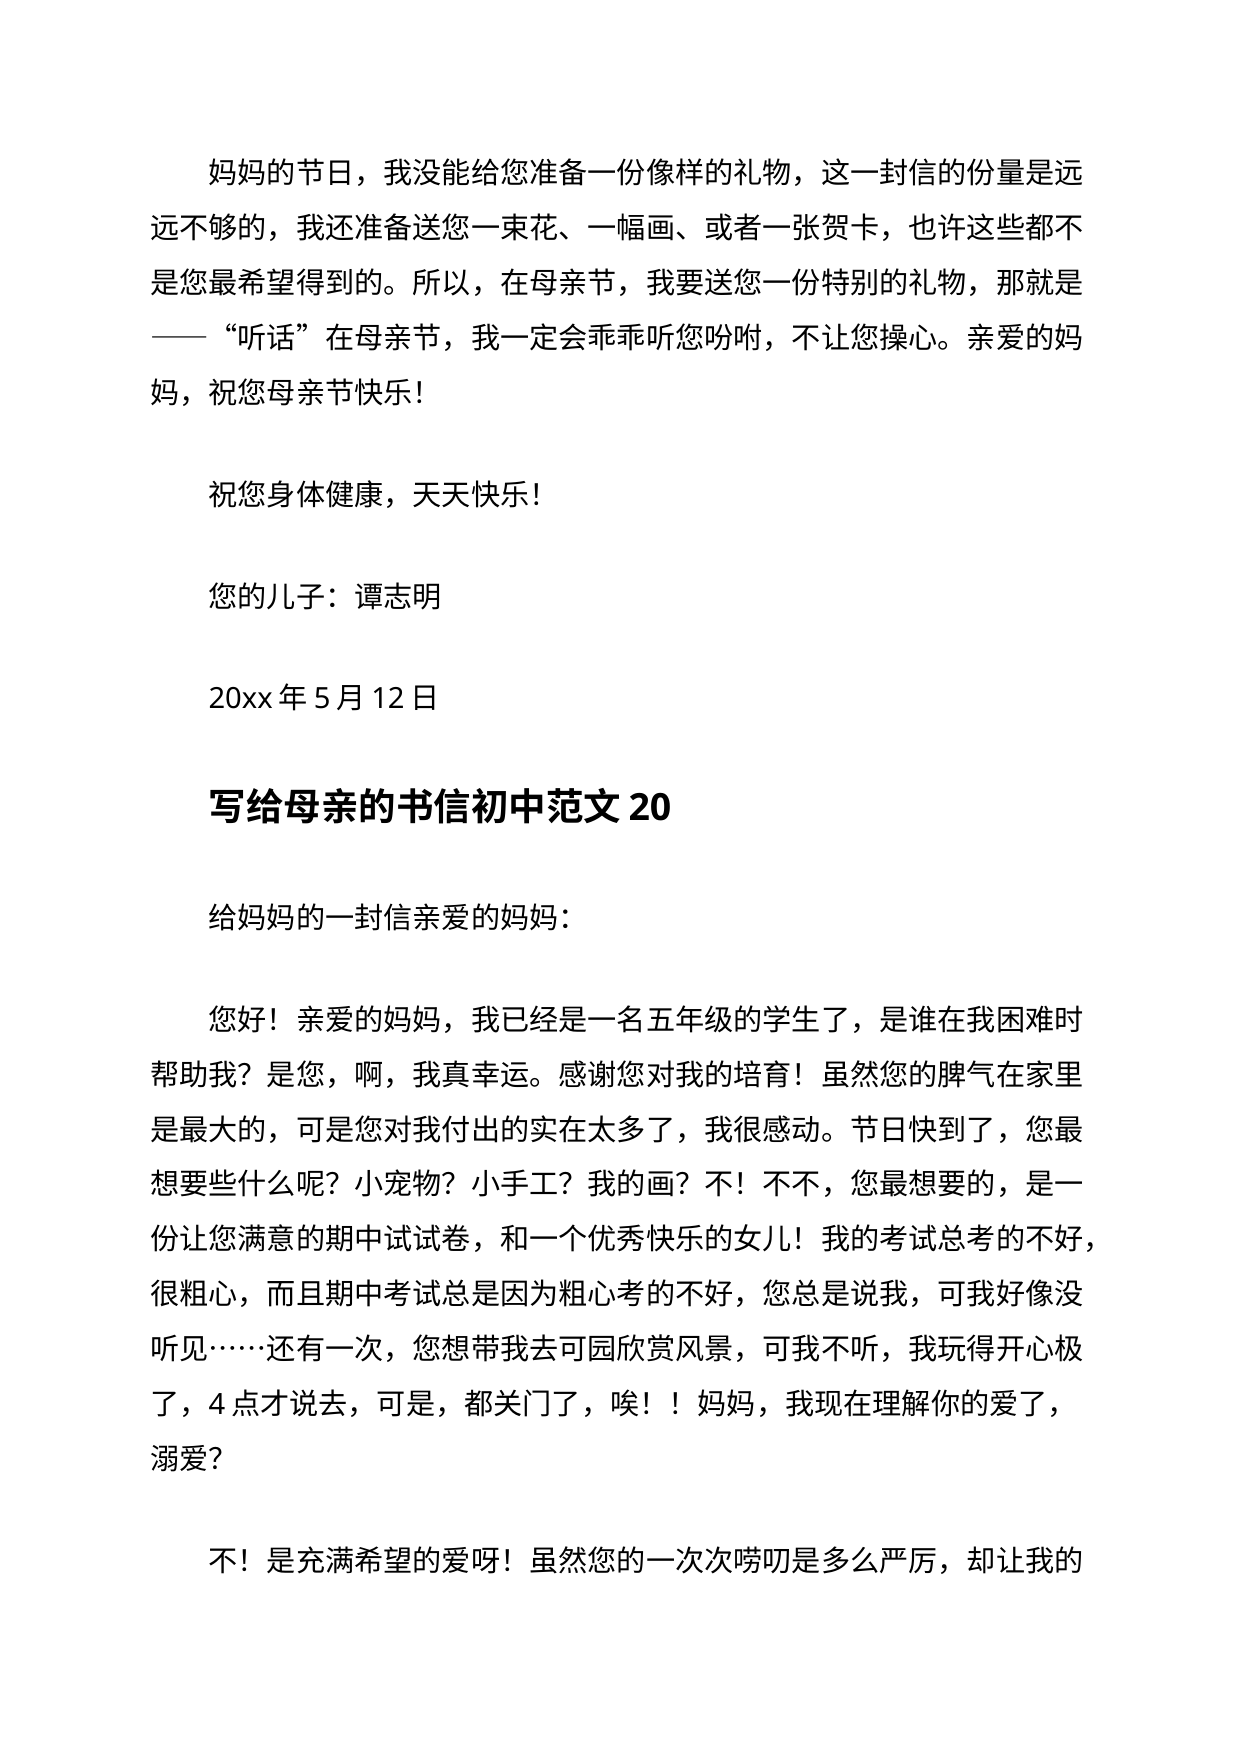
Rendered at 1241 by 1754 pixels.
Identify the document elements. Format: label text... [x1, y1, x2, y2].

text 祝您身体健康，天天快乐！ [150, 471, 1090, 514]
text 妈妈的节日，我没能给您准备一份像样的礼物，这一封信的份量是远远不够的，我还准备送您一束花、一幅画、或者一张贺卡，也许这些都不是您最希望得到的。所以，在母亲节，我要送您一份特别的礼物，那就是——“听话”在母亲节，我一定会乖乖听您吩咐，不让您操心。亲爱的妈妈，祝您母亲节快乐！ [150, 150, 1090, 412]
text 写给母亲的书信初中范文20 [150, 777, 1090, 831]
text 您好！亲爱的妈妈，我已经是一名五年级的学生了，是谁在我困难时帮助我？是您，啊，我真幸运。感谢您对我的培育！虽然您的脾气在家里是最大的，可是您对我付出的实在太多了，我很感动。节日快到了，您最想要些什么呢？小宠物？小手工？我的画？不！不不，您最想要的，是一份让您满意的期中试试卷，和一个优秀快乐的女儿！我的考试总考的不好，很粗心，而且期中考试总是因为粗心考的不好，您总是说我，可我好像没听见……还有一次，您想带我去可园欣赏风景，可我不听，我玩得开心极了，4点才说去，可是，都关门了，唉！！妈妈，我现在理解你的爱了，溺爱？ [150, 996, 1090, 1478]
text 您的儿子：谭志明 [150, 573, 1090, 615]
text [150, 1537, 1090, 1579]
text 20xx年5月12日 [150, 675, 1090, 717]
text 给妈妈的一封信亲爱的妈妈： [150, 894, 1090, 937]
